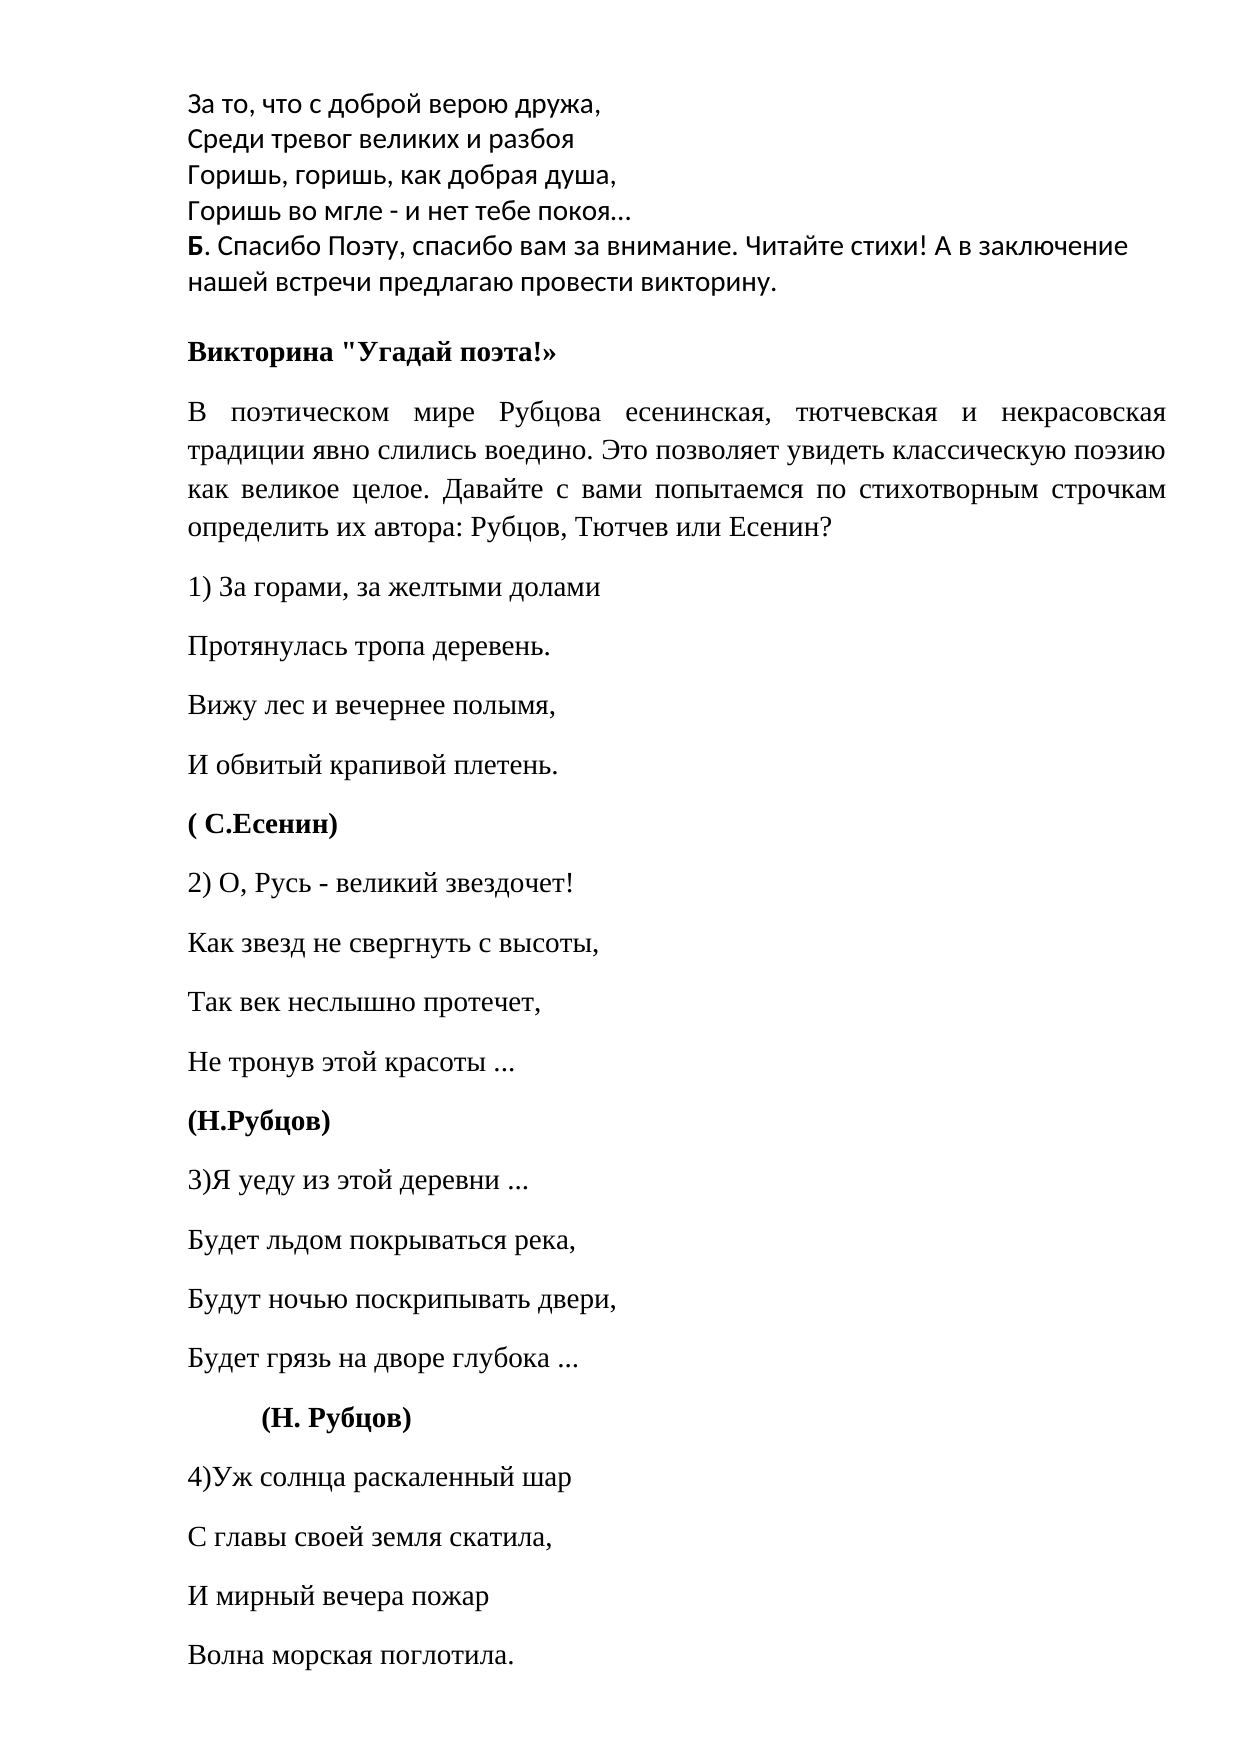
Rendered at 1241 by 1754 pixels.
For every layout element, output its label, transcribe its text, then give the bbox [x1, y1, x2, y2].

text Среди тревог великих и разбоя [187, 121, 1167, 156]
text Протянулась тропа деревень. [187, 628, 1167, 662]
text Не тронув этой красоты ... [187, 1044, 1167, 1077]
text ( С.Есенин) [187, 806, 1167, 840]
text (Н. Рубцов) [187, 1400, 1167, 1433]
text Волна морская поглотила. [187, 1637, 1167, 1671]
text И обвитый крапивой плетень. [187, 747, 1167, 780]
text Вижу лес и вечернее полымя, [187, 687, 1167, 721]
text (Н.Рубцов) [187, 1103, 1167, 1137]
text Будут ночью поскрипывать двери, [187, 1281, 1167, 1315]
text 1) За горами, за желтыми долами [187, 569, 1167, 602]
text Викторина "Угадай поэта!» [187, 334, 1167, 368]
text Как звезд не свергнуть с высоты, [187, 925, 1167, 958]
text Так век неслышно протечет, [187, 984, 1167, 1018]
text Будет грязь на дворе глубока ... [187, 1341, 1167, 1374]
text 2) О, Русь - великий звездочет! [187, 866, 1167, 899]
text В поэтическом мире Рубцова есенинская, тютчевская и некрасовская традиции явно слились воедино. Это позволяет увидеть классическую поэзию как великое целое. Давайте с вами попытаемся по стихотворным строчкам определить их автора: Рубцов, Тютчев или Есенин? [187, 394, 1167, 543]
text Б. Спасибо Поэту, спасибо вам за внимание. Читайте стихи! А в заключение нашей встречи предлагаю провести викторину. [187, 227, 1167, 299]
text 4)Уж солнца раскаленный шар [187, 1459, 1167, 1493]
text И мирный вечера пожар [187, 1578, 1167, 1612]
text Горишь во мгле - и нет тебе покоя… [187, 192, 1167, 227]
text Будет льдом покрываться река, [187, 1222, 1167, 1255]
text За то, что с доброй верою дружа, [187, 85, 1167, 121]
text 3)Я уеду из этой деревни ... [187, 1162, 1167, 1196]
text С главы своей земля скатила, [187, 1519, 1167, 1552]
text Горишь, горишь, как добрая душа, [187, 156, 1167, 192]
